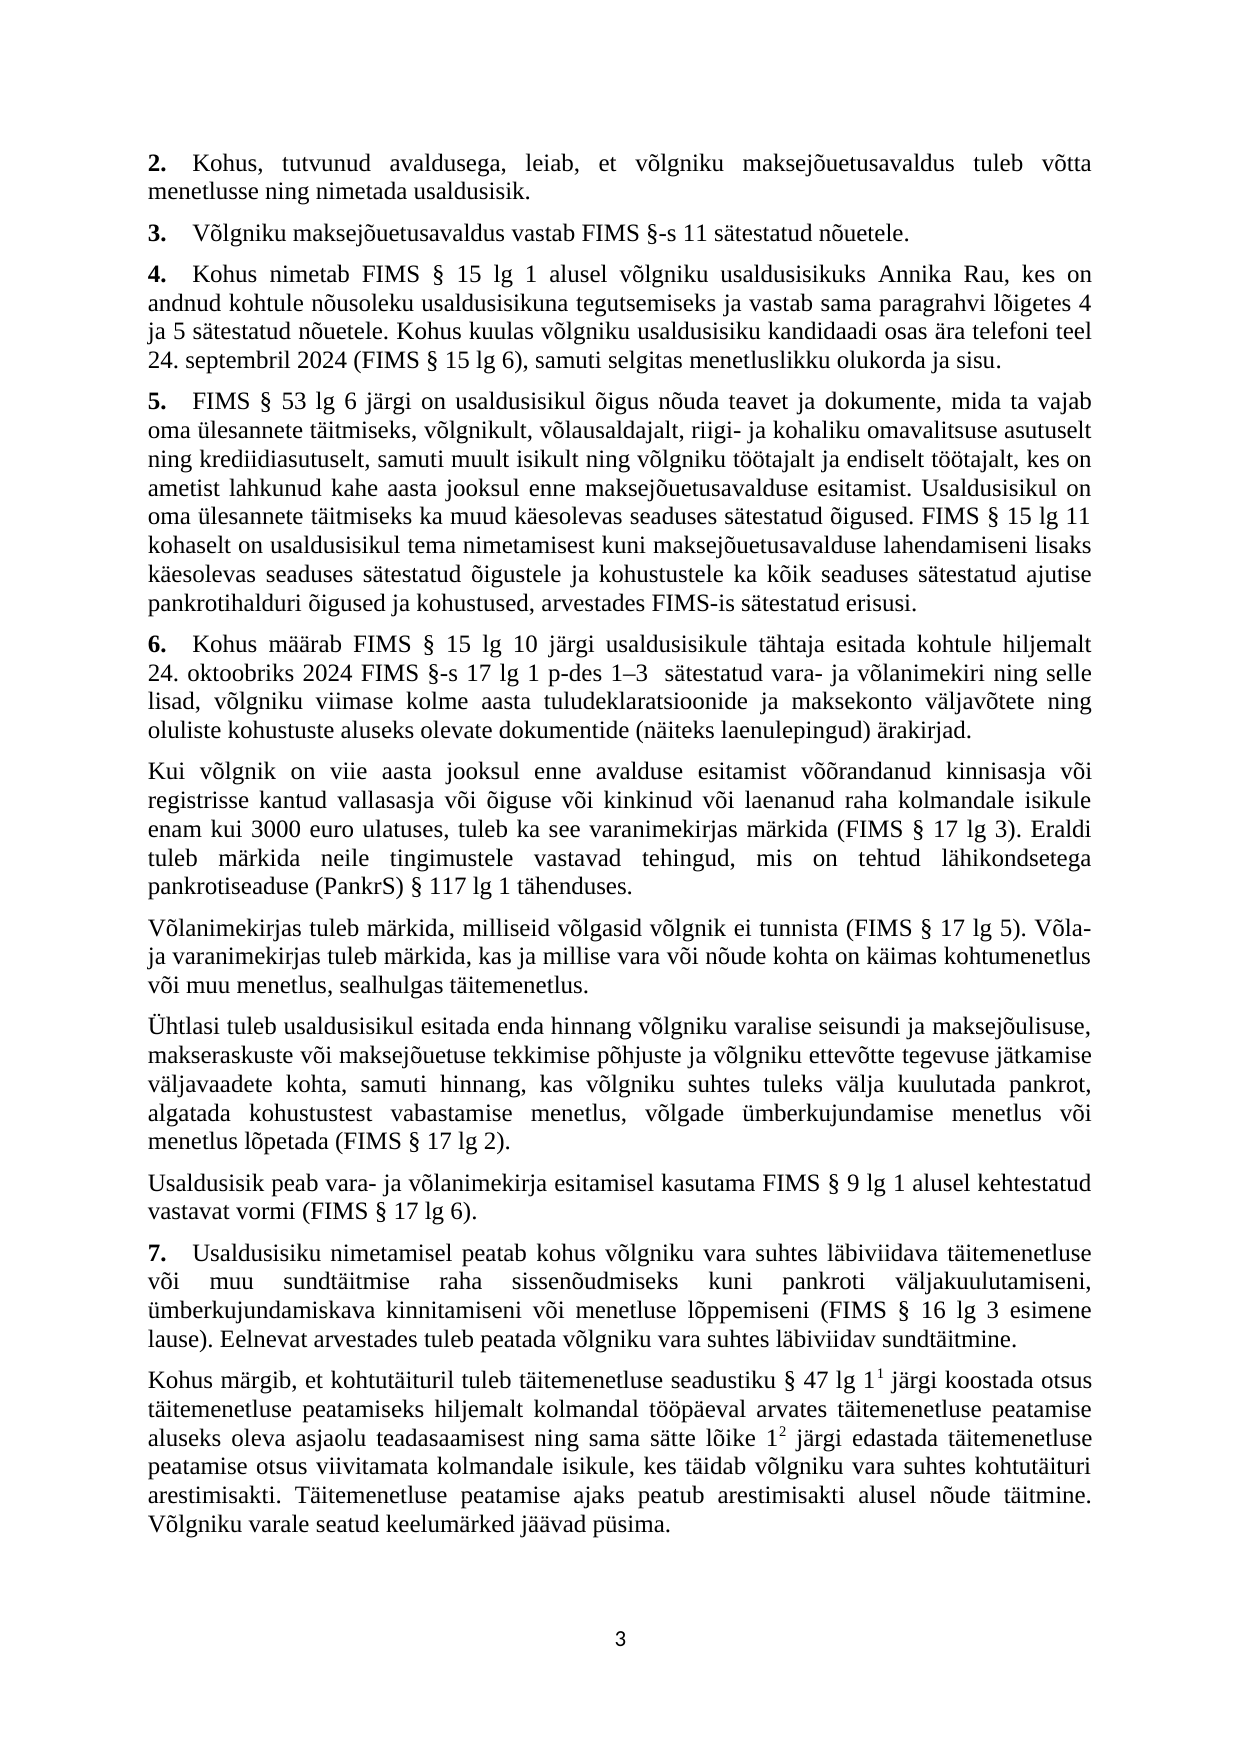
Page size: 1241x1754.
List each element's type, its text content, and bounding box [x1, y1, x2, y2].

list Usaldusisik peab vara- ja võlanimekirja esitamisel kasutama FIMS § 9 lg 1 alusel kehtestatud vastavat vormi (FIMS § 17 lg 6). [148, 1168, 1093, 1225]
list Usaldusisiku nimetamisel peatab kohus võlgniku vara suhtes läbiviidava täitemenetluse või muu sundtäitmise raha sissenõudmiseks kuni pankroti väljakuulutamiseni, ümberkujundamiskava kinnitamiseni või menetluse lõppemiseni (FIMS § 16 lg 3 esimene lause). Eelnevat arvestades tuleb peatada võlgniku vara suhtes läbiviidav sundtäitmine. [148, 1238, 1093, 1353]
list Kohus määrab FIMS § 15 lg 10 järgi usaldusisikule tähtaja esitada kohtule hiljemalt 24. oktoobriks 2024 FIMS §-s 17 lg 1 p-des 1–3 sätestatud vara- ja võlanimekiri ning selle lisad, võlgniku viimase kolme aasta tuludeklaratsioonide ja maksekonto väljavõtete ning oluliste kohustuste aluseks olevate dokumentide (näiteks laenulepingud) ärakirjad. [148, 629, 1093, 744]
list Ühtlasi tuleb usaldusisikul esitada enda hinnang võlgniku varalise seisundi ja maksejõulisuse, makseraskuste või maksejõuetuse tekkimise põhjuste ja võlgniku ettevõtte tegevuse jätkamise väljavaadete kohta, samuti hinnang, kas võlgniku suhtes tuleks välja kuulutada pankrot, algatada kohustustest vabastamise menetlus, võlgade ümberkujundamise menetlus või menetlus lõpetada (FIMS § 17 lg 2). [148, 1011, 1093, 1155]
text Kohus märgib, et kohtutäituril tuleb täitemenetluse seadustiku § 47 lg 11 järgi koostada otsus täitemenetluse peatamiseks hiljemalt kolmandal tööpäeval arvates täitemenetluse peatamise aluseks oleva asjaolu teadasaamisest ning sama sätte lõike 12 järgi edastada täitemenetluse peatamise otsus viivitamata kolmandale isikule, kes täidab võlgniku vara suhtes kohtutäituri arestimisakti. Täitemenetluse peatamise ajaks peatub arestimisakti alusel nõude täitmine. Võlgniku varale seatud keelumärked jäävad püsima. [148, 1365, 1093, 1538]
text Võlanimekirjas tuleb märkida, milliseid võlgasid võlgnik ei tunnista (FIMS § 17 lg 5). Võla- ja varanimekirjas tuleb märkida, kas ja millise vara või nõude kohta on käimas kohtumenetlus või muu menetlus, sealhulgas täitemenetlus. [148, 913, 1093, 999]
list FIMS § 53 lg 6 järgi on usaldusisikul õigus nõuda teavet ja dokumente, mida ta vajab oma ülesannete täitmiseks, võlgnikult, võlausaldajalt, riigi- ja kohaliku omavalitsuse asutuselt ning krediidiasutuselt, samuti muult isikult ning võlgniku töötajalt ja endiselt töötajalt, kes on ametist lahkunud kahe aasta jooksul enne maksejõuetusavalduse esitamist. Usaldusisikul on oma ülesannete täitmiseks ka muud käesolevas seaduses sätestatud õigused. FIMS § 15 lg 11 kohaselt on usaldusisikul tema nimetamisest kuni maksejõuetusavalduse lahendamiseni lisaks käesolevas seaduses sätestatud õigustele ja kohustustele ka kõik seaduses sätestatud ajutise pankrotihalduri õigused ja kohustused, arvestades FIMS-is sätestatud erisusi. [148, 386, 1093, 616]
list Kohus, tutvunud avaldusega, leiab, et võlgniku maksejõuetusavaldus tuleb võtta menetlusse ning nimetada usaldusisik. [148, 148, 1093, 205]
list Võlgniku maksejõuetusavaldus vastab FIMS §-s 11 sätestatud nõuetele. [148, 218, 1093, 246]
text Kui võlgnik on viie aasta jooksul enne avalduse esitamist võõrandanud kinnisasja või registrisse kantud vallasasja või õiguse või kinkinud või laenanud raha kolmandale isikule enam kui 3000 euro ulatuses, tuleb ka see varanimekirjas märkida (FIMS § 17 lg 3). Eraldi tuleb märkida neile tingimustele vastavad tehingud, mis on tehtud lähikondsetega pankrotiseaduse (PankrS) § 117 lg 1 tähenduses. [148, 756, 1093, 900]
list Kohus nimetab FIMS § 15 lg 1 alusel võlgniku usaldusisikuks Annika Rau, kes on andnud kohtule nõusoleku usaldusisikuna tegutsemiseks ja vastab sama paragrahvi lõigetes 4 ja 5 sätestatud nõuetele. Kohus kuulas võlgniku usaldusisiku kandidaadi osas ära telefoni teel 24. septembril 2024 (FIMS § 15 lg 6), samuti selgitas menetluslikku olukorda ja sisu. [148, 259, 1093, 374]
